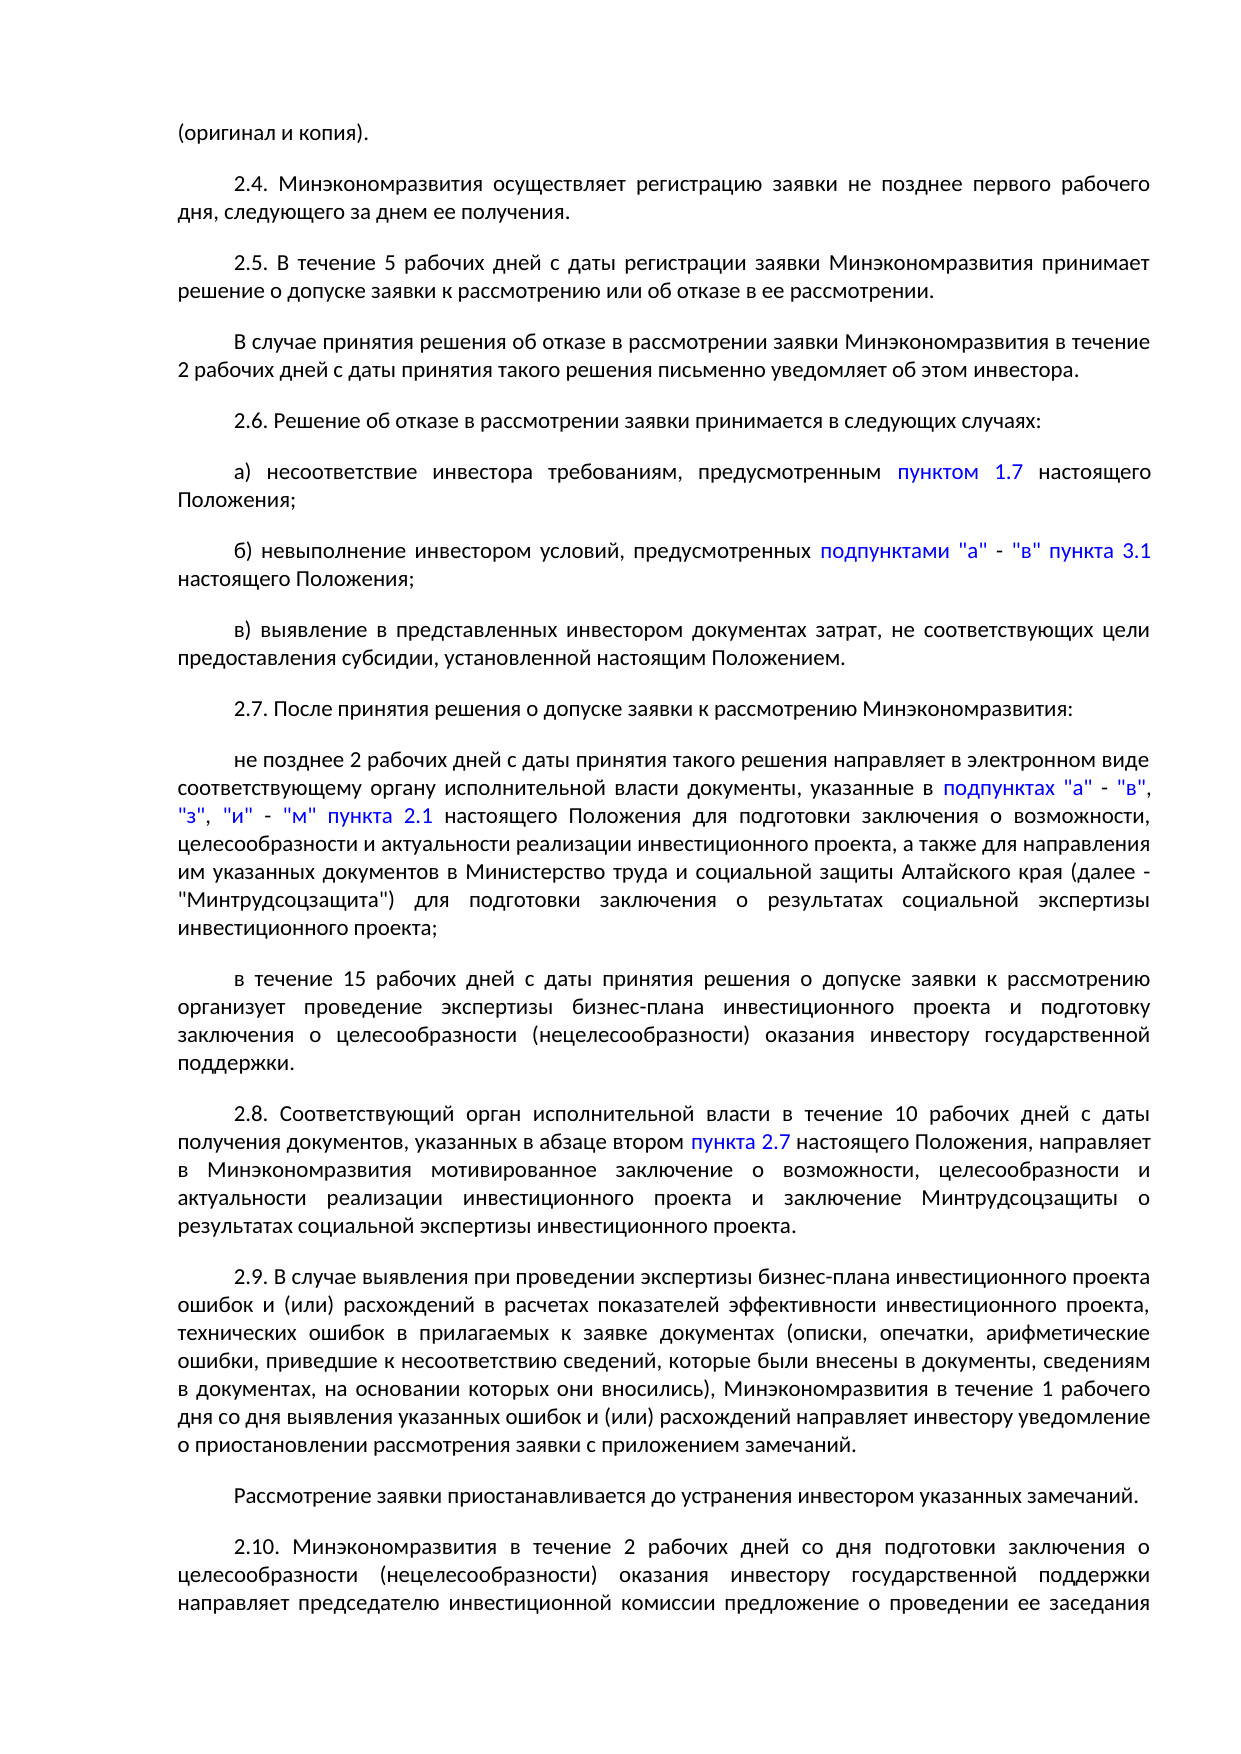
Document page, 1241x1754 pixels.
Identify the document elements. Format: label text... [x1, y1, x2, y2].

text 2.9. В случае выявления при проведении экспертизы бизнес-плана инвестиционного проекта ошибок и (или) расхождений в расчетах показателей эффективности инвестиционного проекта, технических ошибок в прилагаемых к заявке документах (описки, опечатки, арифметические ошибки, приведшие к несоответствию сведений, которые были внесены в документы, сведениям в документах, на основании которых они вносились), Минэкономразвития в течение 1 рабочего дня со дня выявления указанных ошибок и (или) расхождений направляет инвестору уведомление о приостановлении рассмотрения заявки с приложением замечаний. [177, 1262, 1152, 1458]
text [177, 1532, 1152, 1616]
text 2.7. После принятия решения о допуске заявки к рассмотрению Минэкономразвития: [177, 694, 1152, 722]
text б) невыполнение инвестором условий, предусмотренных подпунктами "а" - "в" пункта 3.1 настоящего Положения; [177, 536, 1152, 592]
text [177, 118, 1152, 146]
text 2.5. В течение 5 рабочих дней с даты регистрации заявки Минэкономразвития принимает решение о допуске заявки к рассмотрению или об отказе в ее рассмотрении. [177, 248, 1152, 304]
text 2.6. Решение об отказе в рассмотрении заявки принимается в следующих случаях: [177, 406, 1152, 434]
text в) выявление в представленных инвестором документах затрат, не соответствующих цели предоставления субсидии, установленной настоящим Положением. [177, 615, 1152, 671]
text Рассмотрение заявки приостанавливается до устранения инвестором указанных замечаний. [177, 1481, 1152, 1509]
text В случае принятия решения об отказе в рассмотрении заявки Минэкономразвития в течение 2 рабочих дней с даты принятия такого решения письменно уведомляет об этом инвестора. [177, 327, 1152, 383]
text не позднее 2 рабочих дней с даты принятия такого решения направляет в электронном виде соответствующему органу исполнительной власти документы, указанные в подпунктах "а" - "в", "з", "и" - "м" пункта 2.1 настоящего Положения для подготовки заключения о возможности, целесообразности и актуальности реализации инвестиционного проекта, а также для направления им указанных документов в Министерство труда и социальной защиты Алтайского края (далее - "Минтрудсоцзащита") для подготовки заключения о результатах социальной экспертизы инвестиционного проекта; [177, 745, 1152, 941]
text а) несоответствие инвестора требованиям, предусмотренным пунктом 1.7 настоящего Положения; [177, 457, 1152, 513]
text в течение 15 рабочих дней с даты принятия решения о допуске заявки к рассмотрению организует проведение экспертизы бизнес-плана инвестиционного проекта и подготовку заключения о целесообразности (нецелесообразности) оказания инвестору государственной поддержки. [177, 964, 1152, 1076]
text 2.8. Соответствующий орган исполнительной власти в течение 10 рабочих дней с даты получения документов, указанных в абзаце втором пункта 2.7 настоящего Положения, направляет в Минэкономразвития мотивированное заключение о возможности, целесообразности и актуальности реализации инвестиционного проекта и заключение Минтрудсоцзащиты о результатах социальной экспертизы инвестиционного проекта. [177, 1099, 1152, 1239]
text 2.4. Минэкономразвития осуществляет регистрацию заявки не позднее первого рабочего дня, следующего за днем ее получения. [177, 169, 1152, 225]
